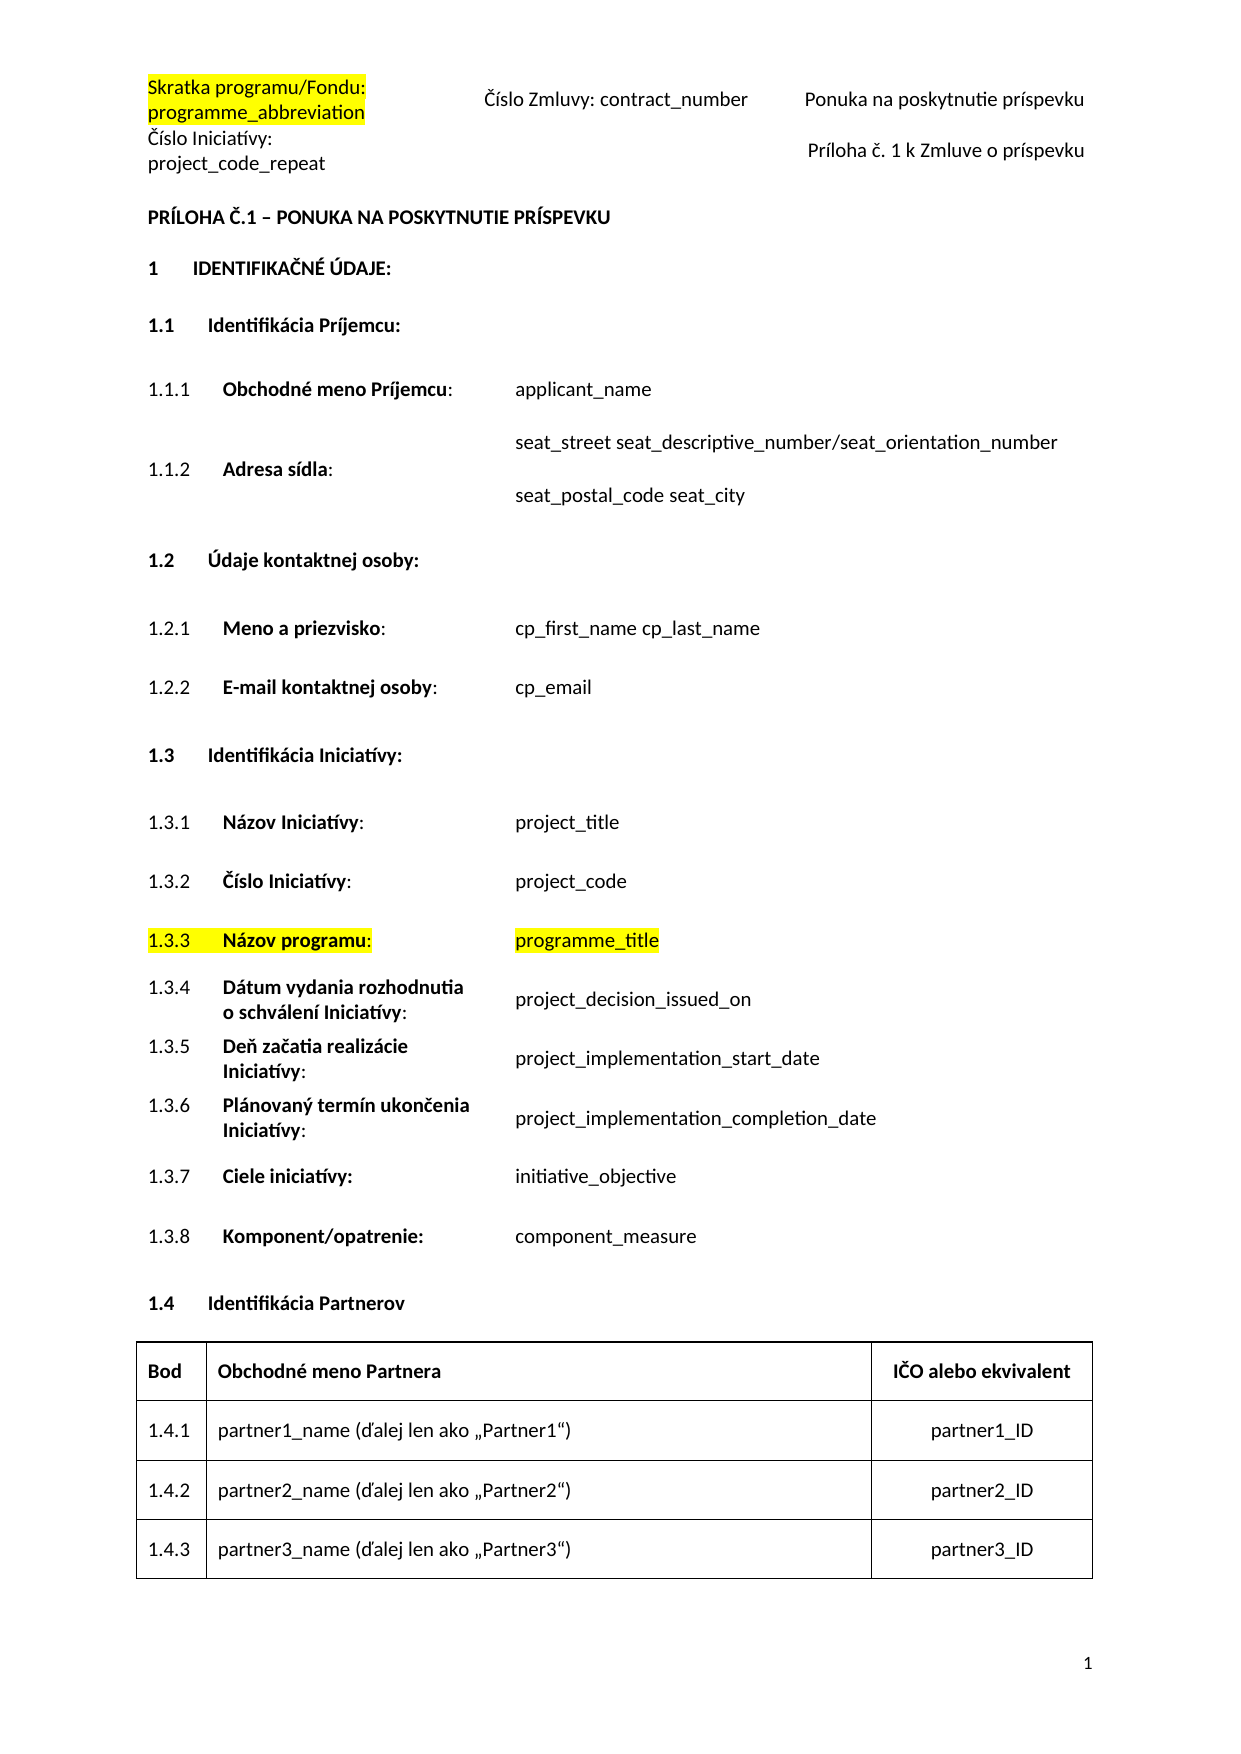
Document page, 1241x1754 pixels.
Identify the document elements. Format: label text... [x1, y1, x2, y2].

table_cell partner3_name (ďalej len ako „Partner3“) [207, 1520, 871, 1578]
table_cell programme_title [504, 911, 1096, 970]
table_cell partner2_name (ďalej len ako „Partner2“) [207, 1461, 871, 1518]
table_cell Deň začatia realizácie Iniciatívy: [136, 1029, 504, 1088]
table_cell Adresa sídla: [136, 416, 504, 522]
table_cell [137, 1401, 206, 1459]
table_cell partner1_ID [872, 1401, 1092, 1459]
table_header Bod [137, 1343, 206, 1400]
table_header IČO alebo ekvivalent [872, 1343, 1092, 1400]
table_header Obchodné meno Partnera [207, 1343, 871, 1400]
table_cell component_measure [504, 1206, 1096, 1265]
table_cell Komponent/opatrenie: [136, 1206, 504, 1265]
table_cell [137, 1461, 206, 1518]
table_header Meno a priezvisko: [136, 598, 504, 657]
table_cell project_implementation_completion_date [504, 1088, 1096, 1147]
table_cell Názov programu: [136, 911, 504, 970]
table_header Názov Iniciatívy: [136, 793, 504, 852]
subtitle Identifikácia Príjemcu: [148, 312, 1092, 337]
table_cell seat_street seat_descriptive_number/seat_orientation_number [504, 416, 1096, 469]
subtitle Údaje kontaktnej osoby: [148, 547, 1092, 573]
table_cell Ciele iniciatívy: [136, 1147, 504, 1206]
subtitle Identifikácia Iniciatívy: [148, 742, 1092, 767]
table_cell project_implementation_start_date [504, 1029, 1096, 1088]
table_cell seat_postal_code seat_city [504, 469, 1096, 522]
text PRÍLOHA Č.1 – PONUKA NA POSKYTNUTIE PRÍSPEVKU [148, 204, 1092, 230]
table_cell E-mail kontaktnej osoby: [136, 657, 504, 716]
table_cell partner1_name (ďalej len ako „Partner1“) [207, 1401, 871, 1459]
table_header applicant_name [504, 363, 1096, 416]
table_cell Číslo Iniciatívy: [136, 852, 504, 911]
table_header cp_first_name cp_last_name [504, 598, 1096, 657]
table_header project_title [504, 793, 1096, 852]
table_cell partner3_ID [872, 1520, 1092, 1578]
table_cell initiative_objective [504, 1147, 1096, 1206]
table_cell Dátum vydania rozhodnutia o schválení Iniciatívy: [136, 970, 504, 1029]
table_cell project_decision_issued_on [504, 970, 1096, 1029]
table_cell project_code [504, 852, 1096, 911]
table_cell [137, 1520, 206, 1578]
table_cell partner2_ID [872, 1461, 1092, 1518]
table_cell cp_email [504, 657, 1096, 716]
subtitle Identifikačné údaje: [148, 255, 1092, 280]
table_header Obchodné meno Príjemcu: [136, 363, 504, 416]
table_cell Plánovaný termín ukončenia Iniciatívy: [136, 1088, 504, 1147]
subtitle Identifikácia Partnerov [148, 1291, 1092, 1316]
